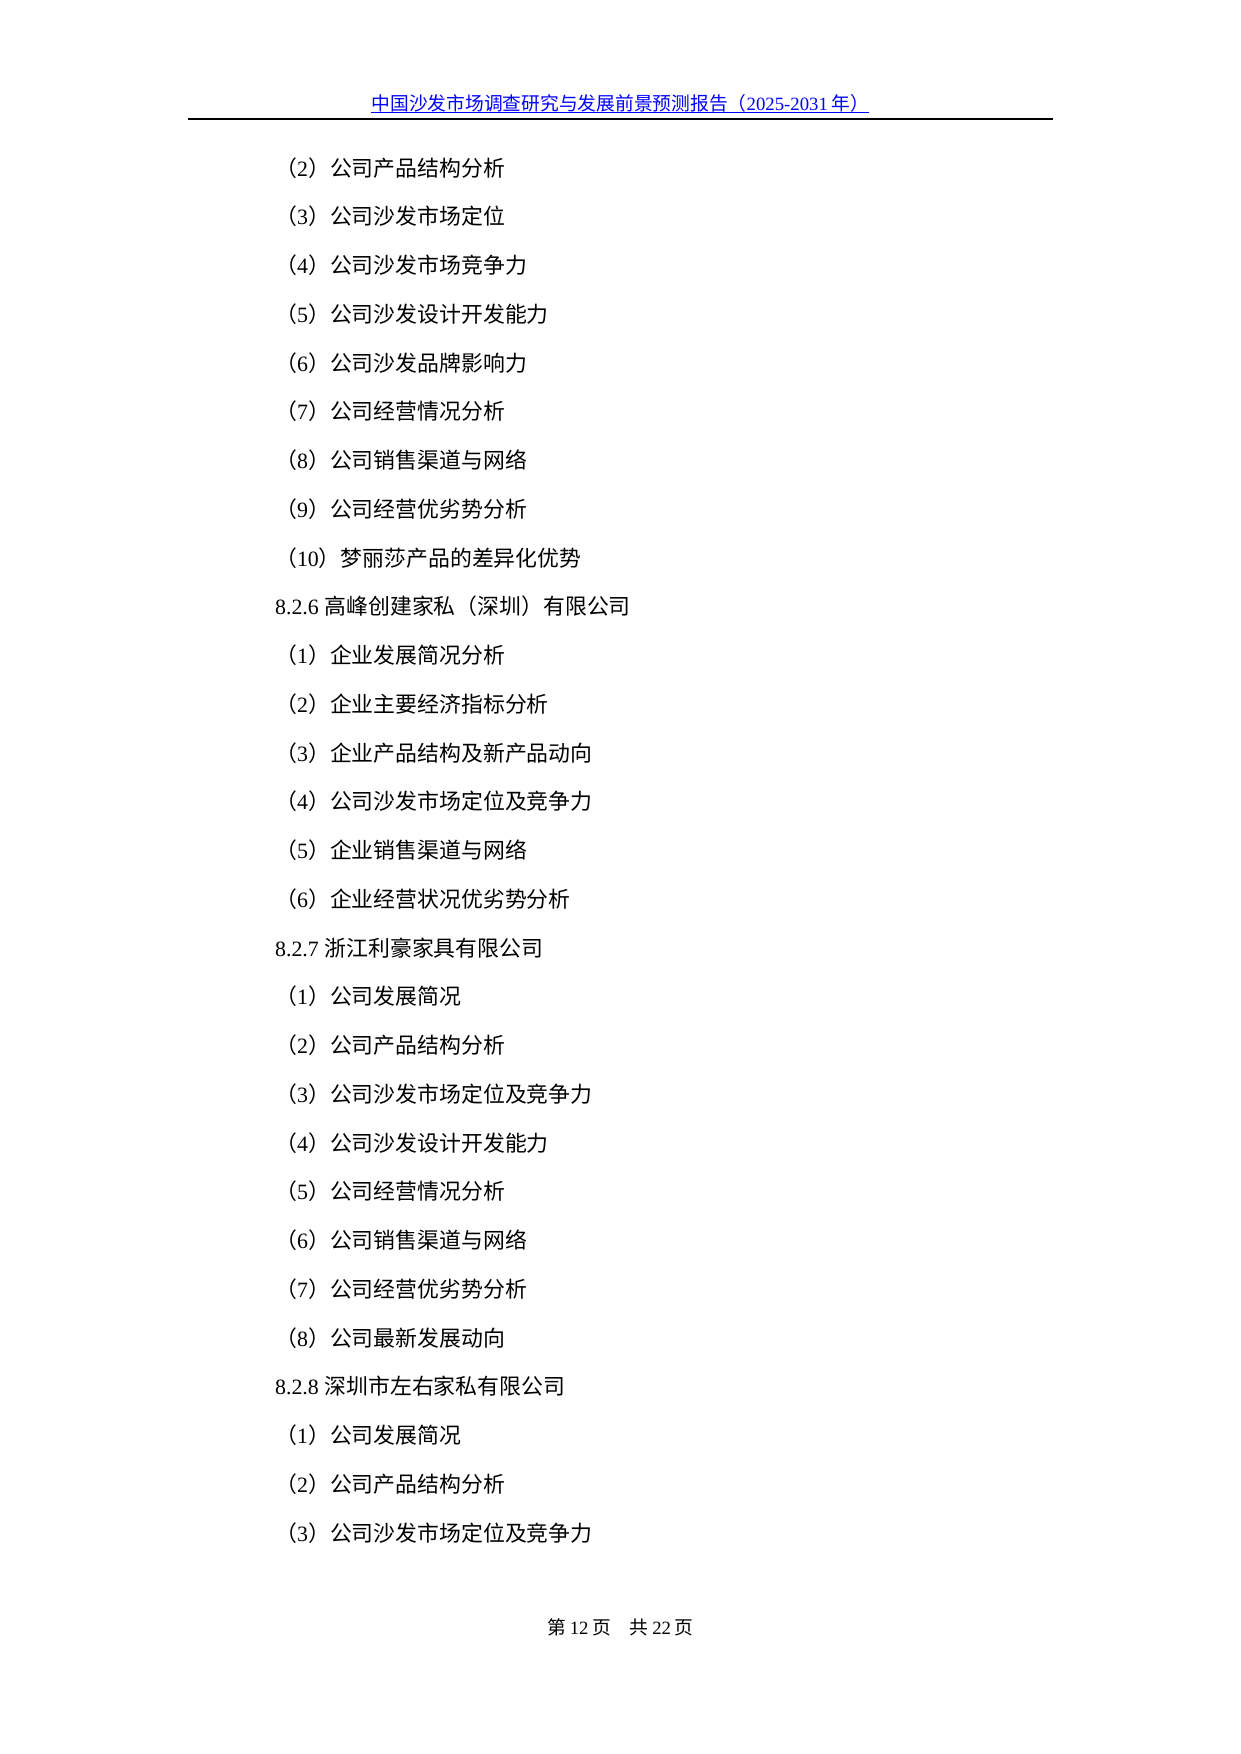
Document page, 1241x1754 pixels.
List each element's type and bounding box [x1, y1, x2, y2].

text [187, 150, 1053, 1548]
